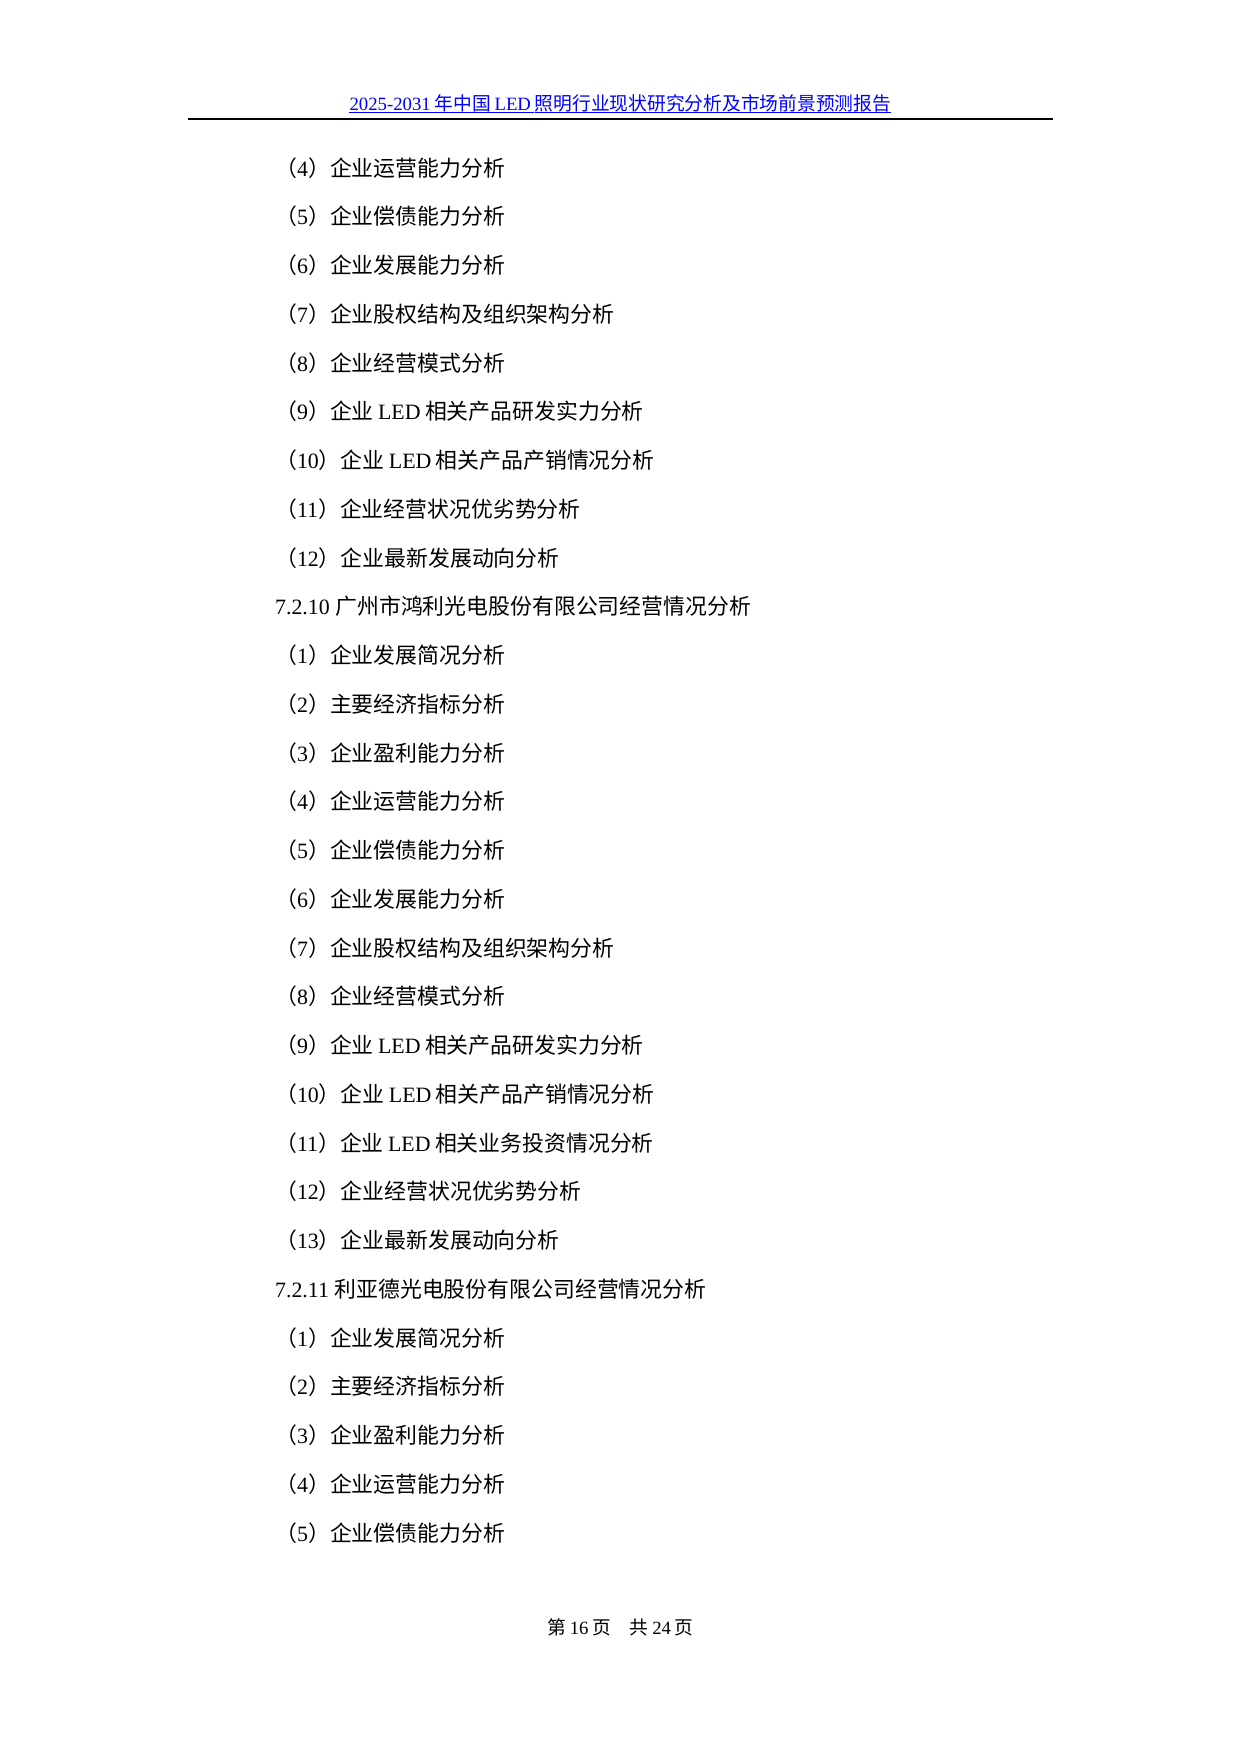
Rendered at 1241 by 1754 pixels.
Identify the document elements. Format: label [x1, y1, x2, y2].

text [187, 150, 1053, 1548]
